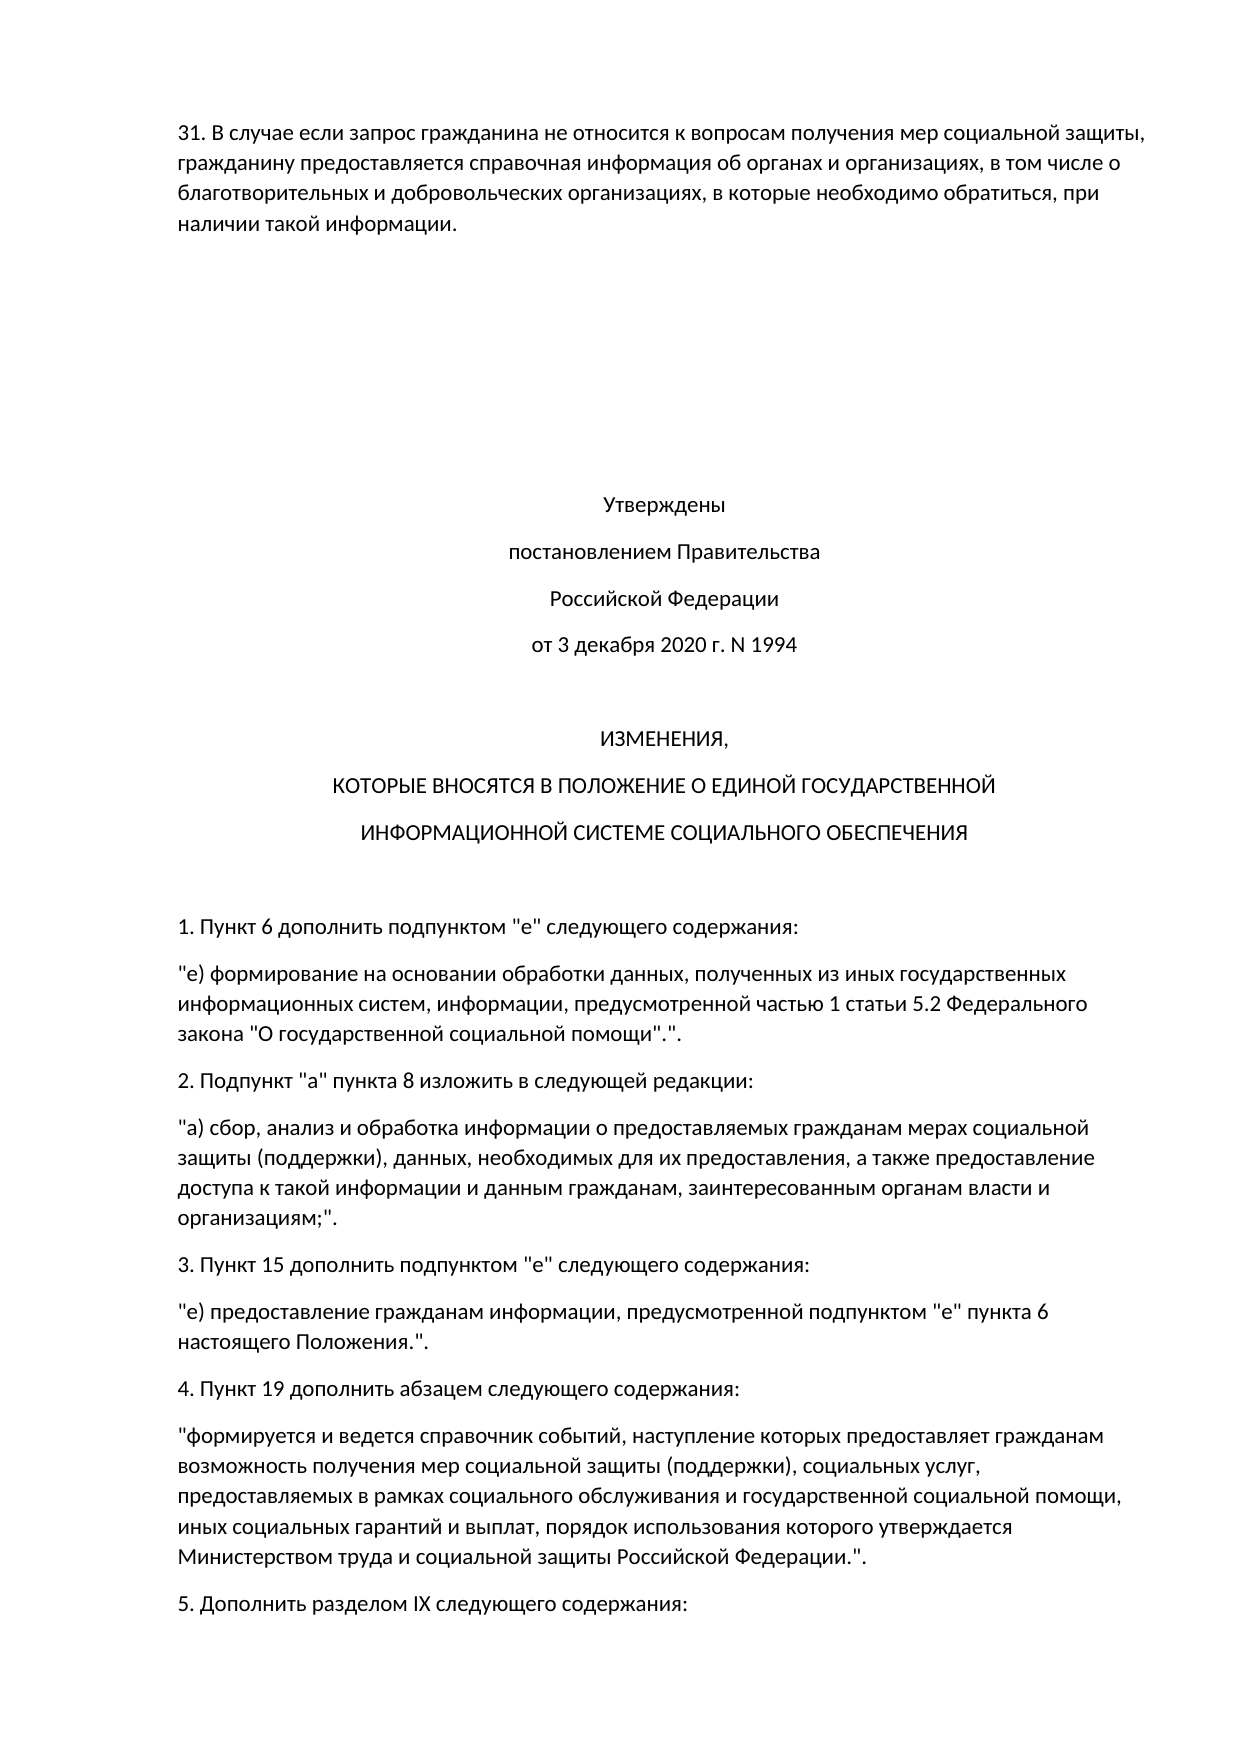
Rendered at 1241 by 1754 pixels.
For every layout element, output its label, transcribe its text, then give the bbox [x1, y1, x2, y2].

text 1. Пункт 6 дополнить подпунктом "е" следующего содержания: [177, 912, 1152, 940]
text ИНФОРМАЦИОННОЙ СИСТЕМЕ СОЦИАЛЬНОГО ОБЕСПЕЧЕНИЯ [177, 818, 1152, 846]
text "е) предоставление гражданам информации, предусмотренной подпунктом "е" пункта 6 настоящего Положения.". [177, 1297, 1152, 1356]
text Российской Федерации [177, 584, 1152, 612]
text 3. Пункт 15 дополнить подпунктом "е" следующего содержания: [177, 1250, 1152, 1278]
text 2. Подпункт "а" пункта 8 изложить в следующей редакции: [177, 1066, 1152, 1094]
text 5. Дополнить разделом IX следующего содержания: [177, 1589, 1152, 1617]
text "формируется и ведется справочник событий, наступление которых предоставляет гражданам возможность получения мер социальной защиты (поддержки), социальных услуг, предоставляемых в рамках социального обслуживания и государственной социальной помощи, иных социальных гарантий и выплат, порядок использования которого утверждается Министерством труда и социальной защиты Российской Федерации.". [177, 1421, 1152, 1570]
text ИЗМЕНЕНИЯ, [177, 724, 1152, 752]
text 4. Пункт 19 дополнить абзацем следующего содержания: [177, 1374, 1152, 1402]
text от 3 декабря 2020 г. N 1994 [177, 631, 1152, 659]
text "а) сбор, анализ и обработка информации о предоставляемых гражданам мерах социальной защиты (поддержки), данных, необходимых для их предоставления, а также предоставление доступа к такой информации и данным гражданам, заинтересованным органам власти и организациям;". [177, 1113, 1152, 1232]
text 31. В случае если запрос гражданина не относится к вопросам получения мер социальной защиты, гражданину предоставляется справочная информация об органах и организациях, в том числе о благотворительных и добровольческих организациях, в которые необходимо обратиться, при наличии такой информации. [177, 118, 1152, 237]
text Утверждены [177, 490, 1152, 518]
text "е) формирование на основании обработки данных, полученных из иных государственных информационных систем, информации, предусмотренной частью 1 статьи 5.2 Федерального закона "О государственной социальной помощи".". [177, 959, 1152, 1047]
text КОТОРЫЕ ВНОСЯТСЯ В ПОЛОЖЕНИЕ О ЕДИНОЙ ГОСУДАРСТВЕННОЙ [177, 771, 1152, 799]
text постановлением Правительства [177, 537, 1152, 565]
